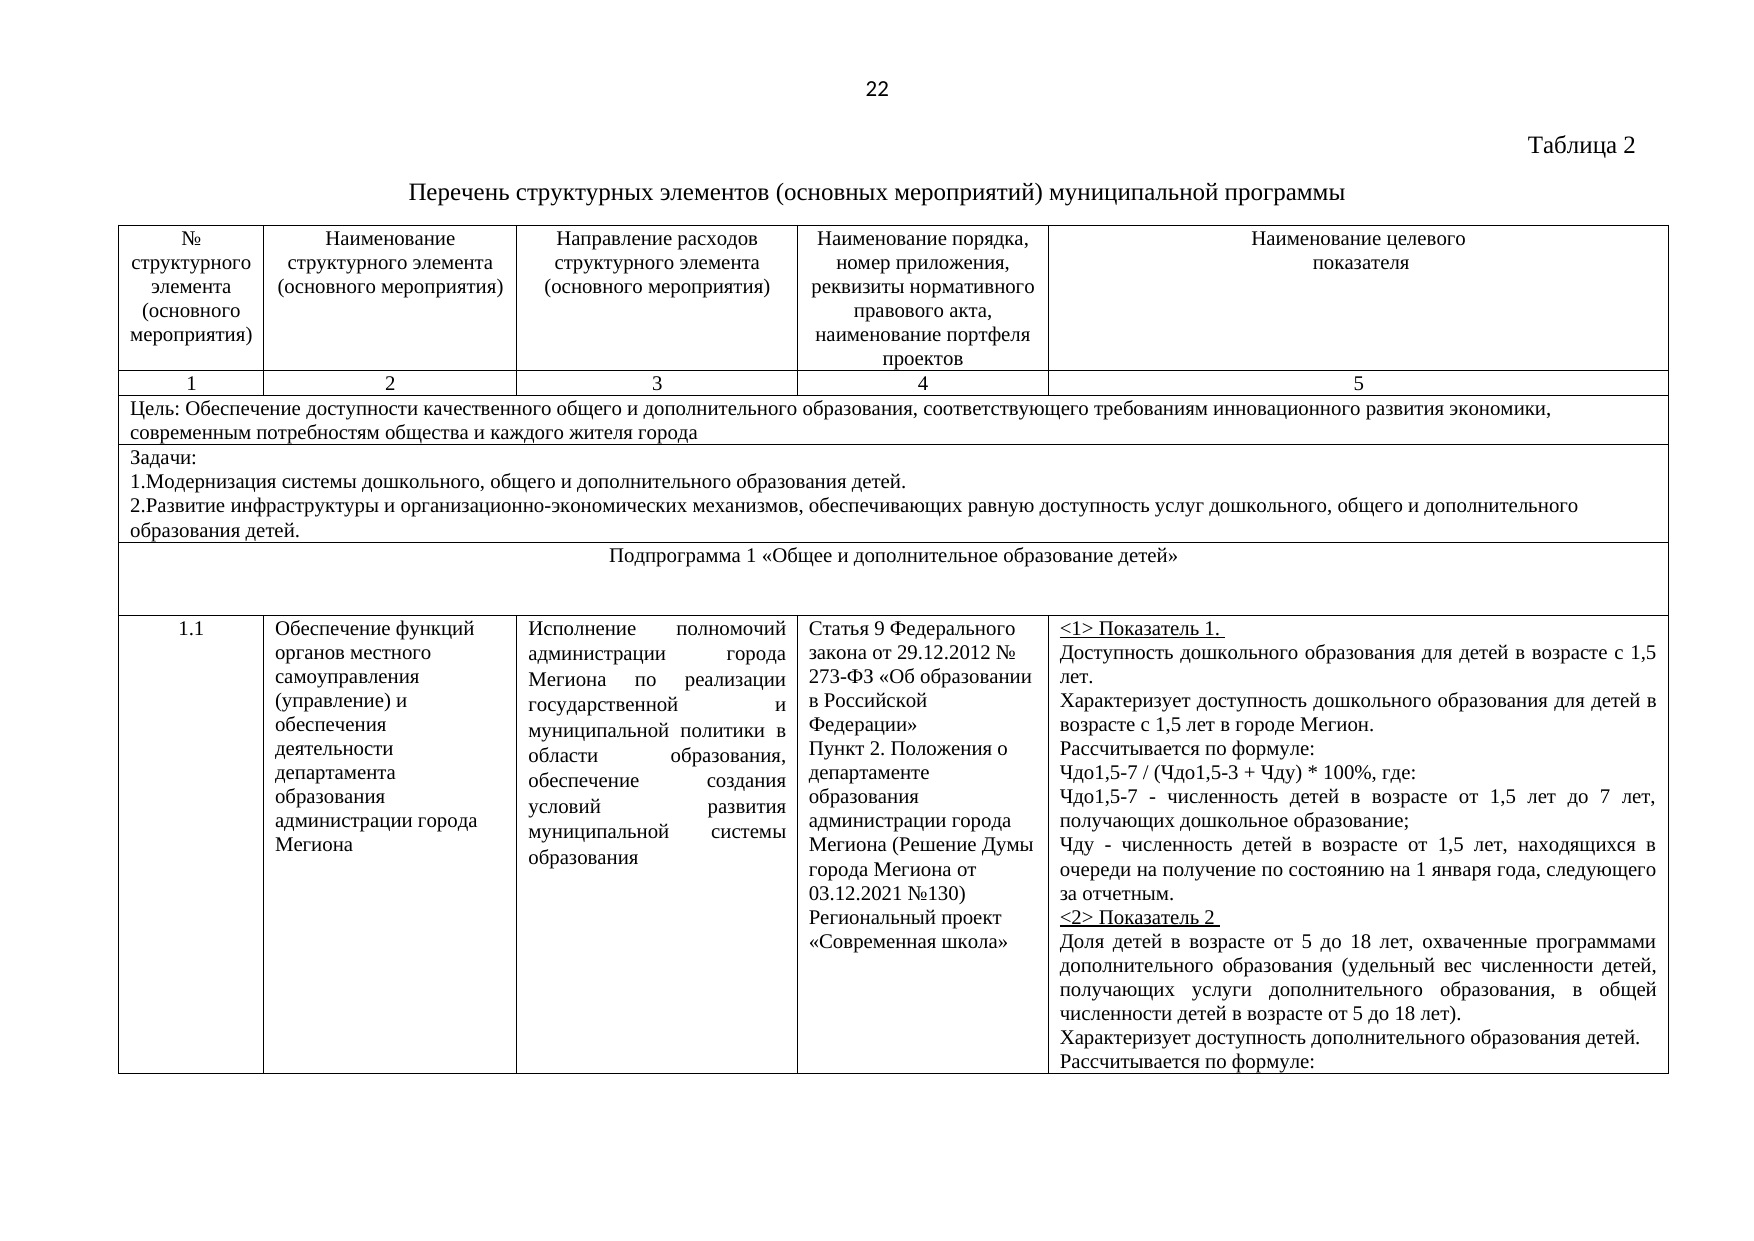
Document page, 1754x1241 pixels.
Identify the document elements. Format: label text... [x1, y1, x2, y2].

table_header Наименование целевого показателя [1049, 226, 1668, 370]
text Перечень структурных элементов (основных мероприятий) муниципальной программы [118, 177, 1636, 206]
table_cell Подпрограмма 1 «Общее и дополнительное образование детей» [119, 543, 1668, 615]
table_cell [264, 616, 516, 1073]
table_cell 4 [798, 371, 1048, 395]
table_header № структурного элемента (основного мероприятия) [119, 226, 263, 370]
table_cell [517, 616, 797, 1073]
text Таблица 2 [118, 130, 1636, 158]
table_header Наименование порядка, номер приложения, реквизиты нормативного правового акта, наименование портфеля проектов [798, 226, 1048, 370]
table_cell 1 [119, 371, 263, 395]
table_header Наименование структурного элемента (основного мероприятия) [264, 226, 516, 370]
table_cell 1.1 [119, 616, 263, 1073]
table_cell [1049, 616, 1668, 1073]
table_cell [798, 616, 1048, 1073]
table_cell Цель: Обеспечение доступности качественного общего и дополнительного образования, соответствующего требованиям инновационного развития экономики, современным потребностям общества и каждого жителя города [119, 396, 1668, 444]
table_cell 5 [1049, 371, 1668, 395]
table_cell 2 [264, 371, 516, 395]
table_cell Задачи: 1.Модернизация системы дошкольного, общего и дополнительного образования детей. 2.Развитие инфраструктуры и организационно-экономических механизмов, обеспечивающих равную доступность услуг дошкольного, общего и дополнительного образования детей. [119, 445, 1668, 542]
table_cell 3 [517, 371, 797, 395]
table_header Направление расходов структурного элемента (основного мероприятия) [517, 226, 797, 370]
